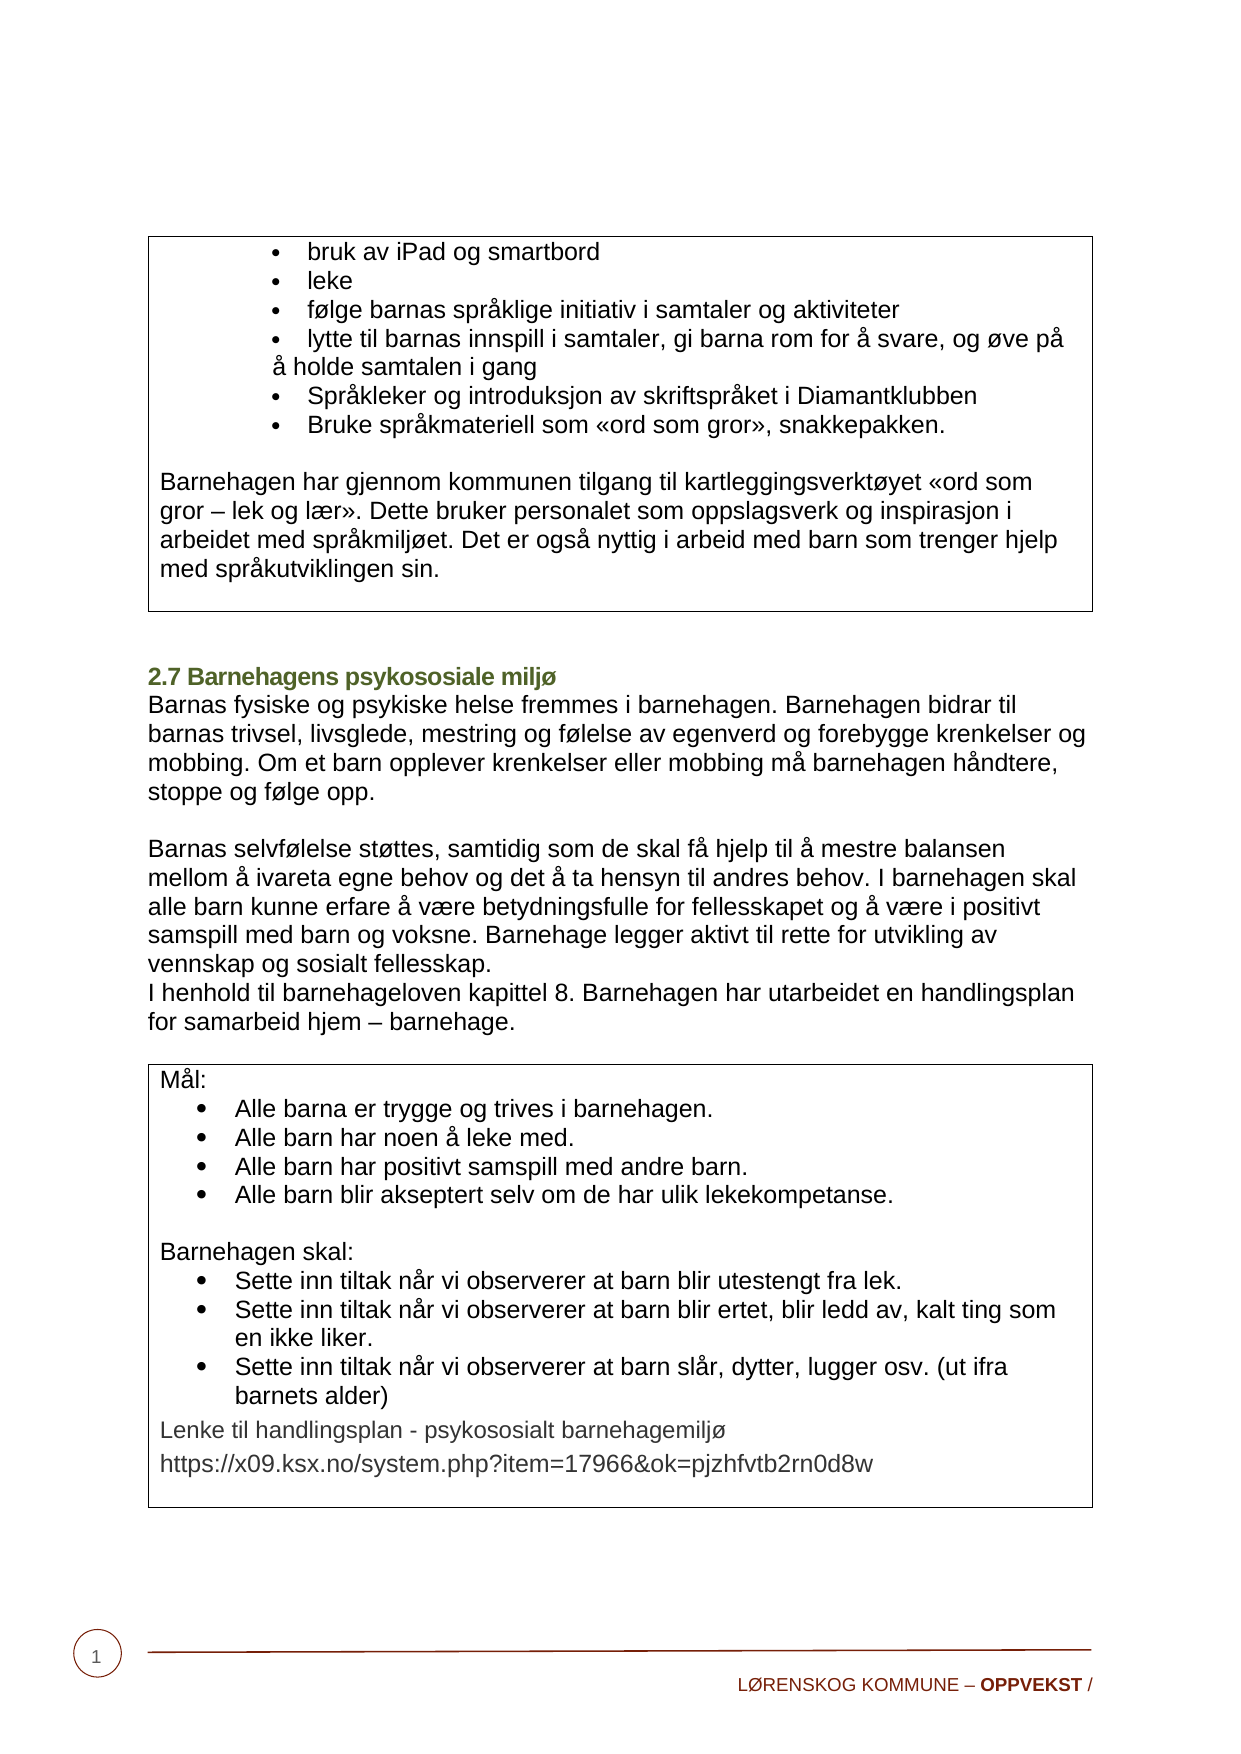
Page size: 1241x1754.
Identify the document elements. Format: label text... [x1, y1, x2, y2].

text Barnas fysiske og psykiske helse fremmes i barnehagen. Barnehagen bidrar til barnas trivsel, livsglede, mestring og følelse av egenverd og forebygge krenkelser og mobbing. Om et barn opplever krenkelser eller mobbing må barnehagen håndtere, stoppe og følge opp. [148, 690, 1092, 805]
subtitle 2.7 Barnehagens psykososiale miljø [148, 662, 1092, 690]
text Barnas selvfølelse støttes, samtidig som de skal få hjelp til å mestre balansen mellom å ivareta egne behov og det å ta hensyn til andres behov. I barnehagen skal alle barn kunne erfare å være betydningsfulle for fellesskapet og å være i positivt samspill med barn og voksne. Barnehage legger aktivt til rette for utvikling av vennskap og sosialt fellesskap. I henhold til barnehageloven kapittel 8. Barnehagen har utarbeidet en handlingsplan for samarbeid hjem – barnehage. [148, 834, 1092, 1035]
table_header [149, 237, 1092, 611]
table_header Mål: Alle barna er trygge og trives i barnehagen. Alle barn har noen å leke med. Alle barn har positivt samspill med andre barn. Alle barn blir akseptert selv om de har ulik lekekompetanse. Barnehagen skal: Sette inn tiltak når vi observerer at barn blir utestengt fra lek. Sette inn tiltak når vi observerer at barn blir ertet, blir ledd av, kalt ting som en ikke liker. Sette inn tiltak når vi observerer at barn slår, dytter, lugger osv. (ut ifra barnets alder) Lenke til handlingsplan - psykososialt barnehagemiljø https://x09.ksx.no/system.php?item=17966&ok=pjzhfvtb2rn0d8w [149, 1065, 1092, 1507]
